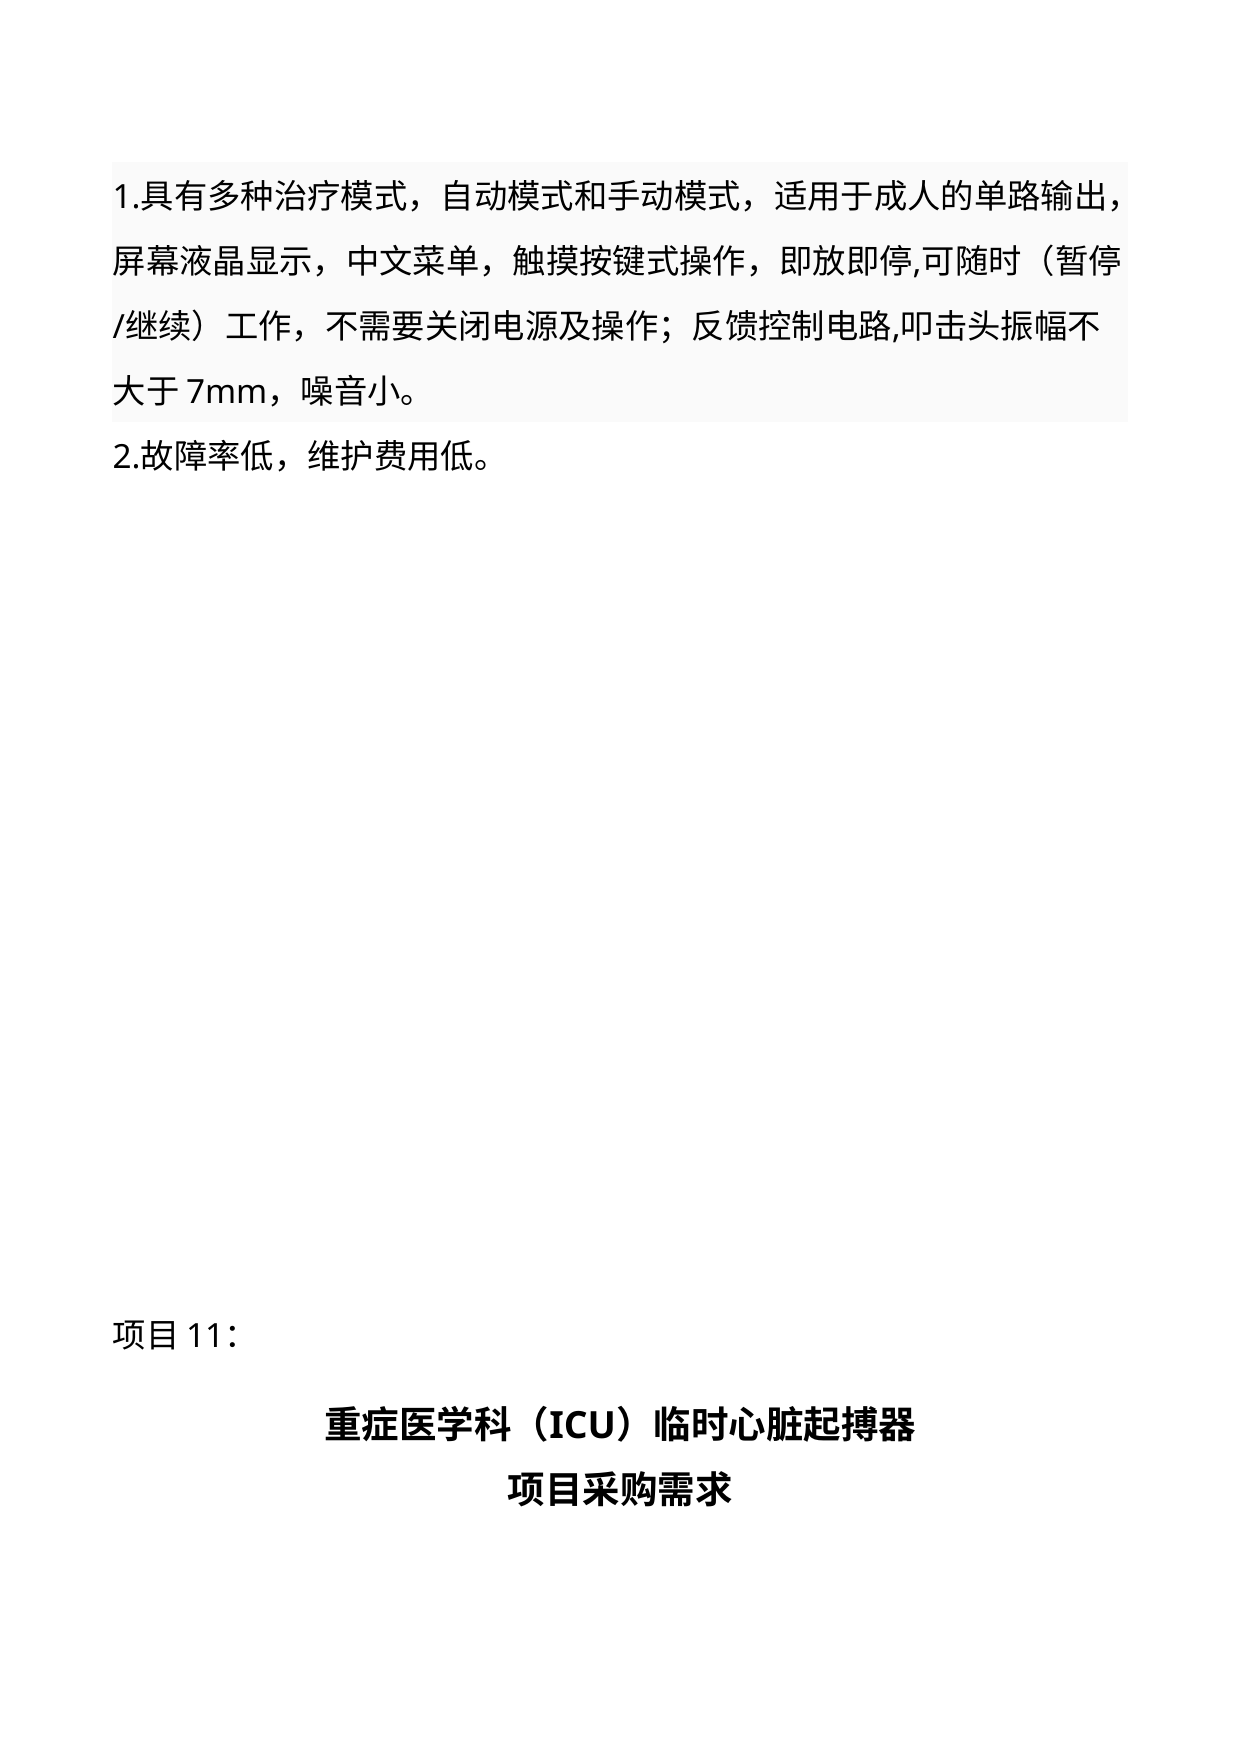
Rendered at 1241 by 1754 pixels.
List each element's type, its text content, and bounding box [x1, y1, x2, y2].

text 2.故障率低，维护费用低。 [112, 422, 1128, 487]
text 项目采购需求 [112, 1455, 1128, 1520]
text 重症医学科（ICU）临时心脏起搏器 [112, 1390, 1128, 1455]
text 1.具有多种治疗模式，自动模式和手动模式，适用于成人的单路输出，屏幕液晶显示，中文菜单，触摸按键式操作，即放即停,可随时（暂停/继续）工作，不需要关闭电源及操作；反馈控制电路,叩击头振幅不大于7mm，噪音小。 [112, 162, 1128, 422]
text 项目11： [112, 1301, 1128, 1366]
